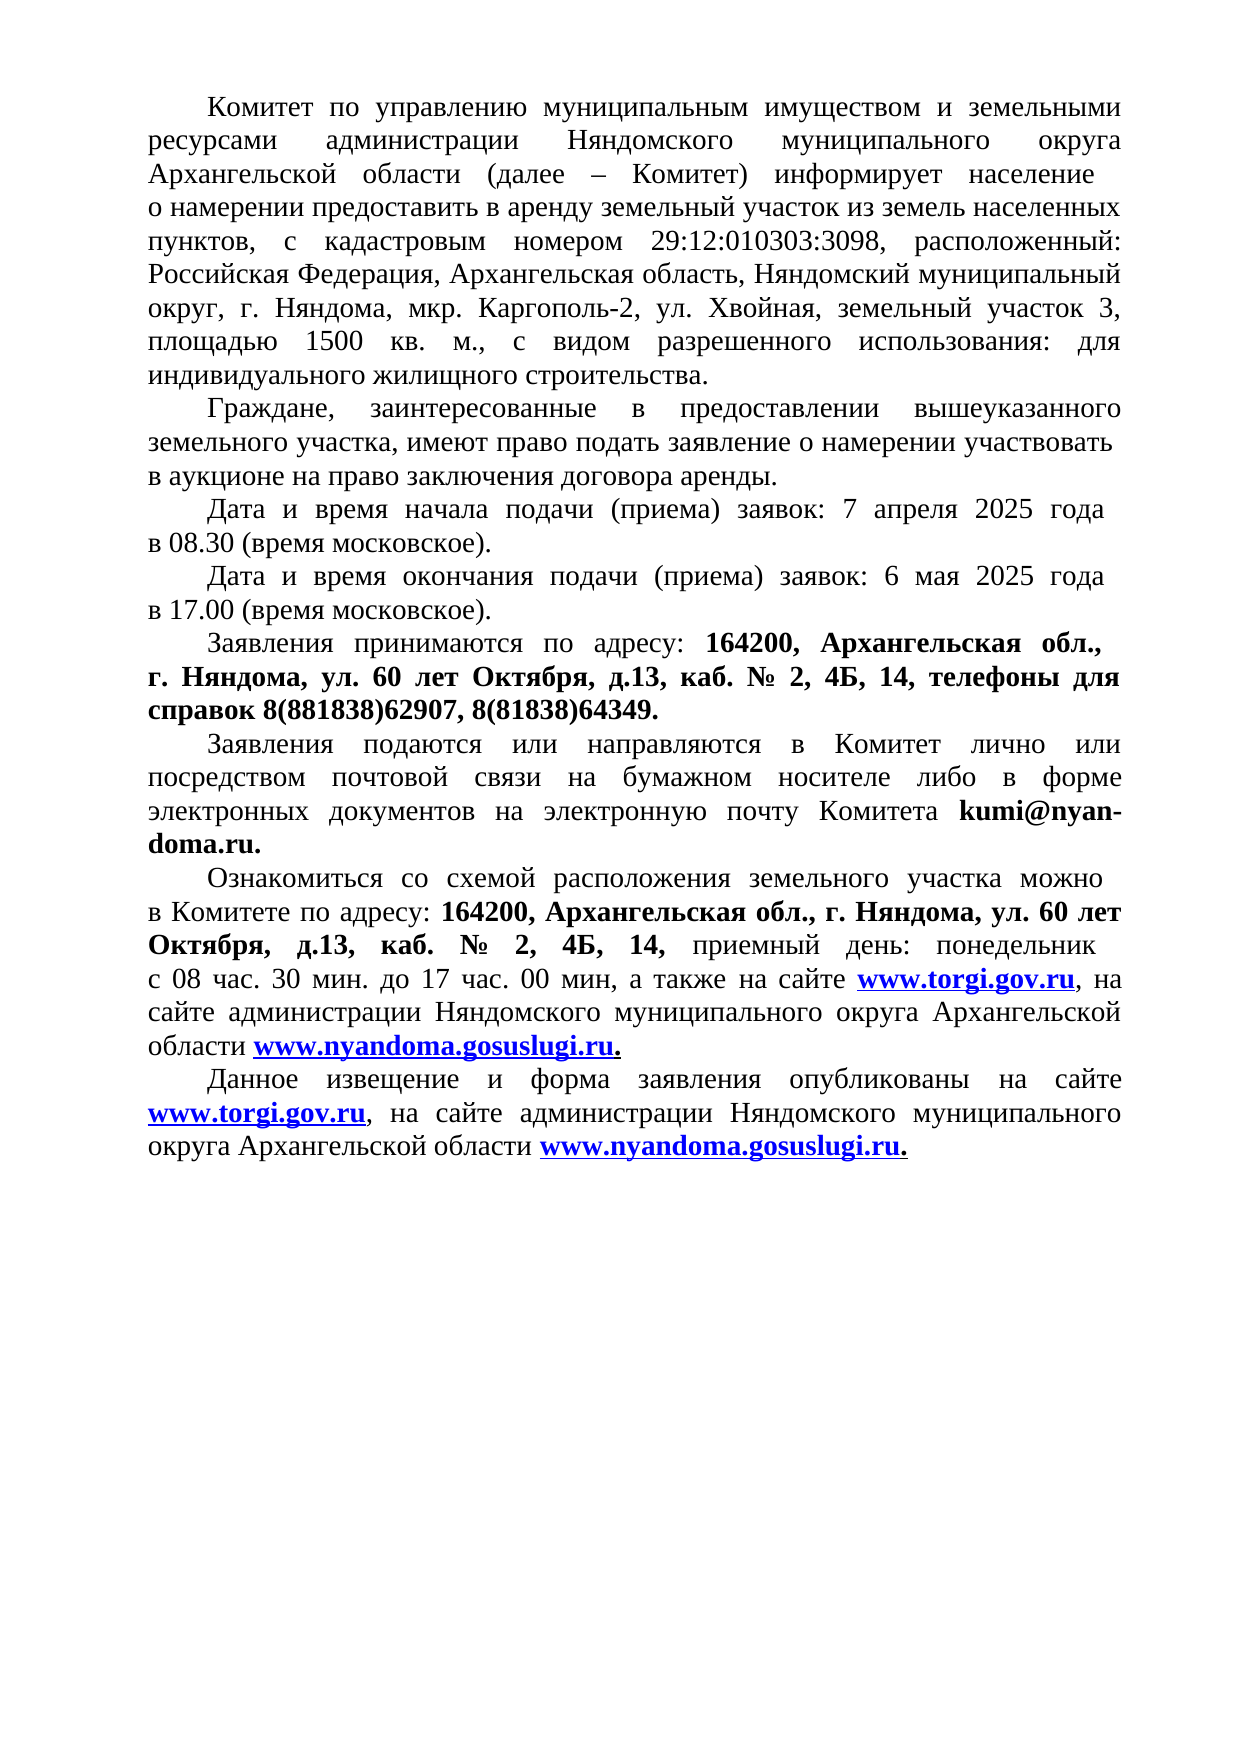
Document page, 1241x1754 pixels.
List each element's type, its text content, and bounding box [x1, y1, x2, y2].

text Дата и время окончания подачи (приема) заявок: 6 мая 2025 года в 17.00 (время московское). [148, 558, 1122, 625]
text Граждане, заинтересованные в предоставлении вышеуказанного земельного участка, имеют право подать заявление о намерении участвовать в аукционе на право заключения договора аренды. [148, 391, 1122, 491]
text Заявления подаются или направляются в Комитет лично или посредством почтовой связи на бумажном носителе либо в форме электронных документов на электронную почту Комитета kumi@nyan-doma.ru. [148, 726, 1122, 860]
text Дата и время начала подачи (приема) заявок: 7 апреля 2025 года в 08.30 (время московское). [148, 491, 1122, 558]
text Ознакомиться со схемой расположения земельного участка можно в Комитете по адресу: 164200, Архангельская обл., г. Няндома, ул. 60 лет Октября, д.13, каб. № 2, 4Б, 14, приемный день: понедельник с 08 час. 30 мин. до 17 час. 00 мин, а также на сайте www.torgi.gov.ru, на сайте администрации Няндомского муниципального округа Архангельской области www.nyandoma.gosuslugi.ru. [148, 860, 1122, 1061]
text Данное извещение и форма заявления опубликованы на сайте www.torgi.gov.ru, на сайте администрации Няндомского муниципального округа Архангельской области www.nyandoma.gosuslugi.ru. [148, 1061, 1122, 1162]
text Комитет по управлению муниципальным имуществом и земельными ресурсами администрации Няндомского муниципального округа Архангельской области (далее – Комитет) информирует население о намерении предоставить в аренду земельный участок из земель населенных пунктов, с кадастровым номером 29:12:010303:3098, расположенный: Российская Федерация, Архангельская область, Няндомский муниципальный округ, г. Няндома, мкр. Каргополь-2, ул. Хвойная, земельный участок 3, площадью 1500 кв. м., с видом разрешенного использования: для индивидуального жилищного строительства. [148, 89, 1122, 391]
text Заявления принимаются по адресу: 164200, Архангельская обл., г. Няндома, ул. 60 лет Октября, д.13, каб. № 2, 4Б, 14, телефоны для справок 8(881838)62907, 8(81838)64349. [148, 625, 1122, 726]
